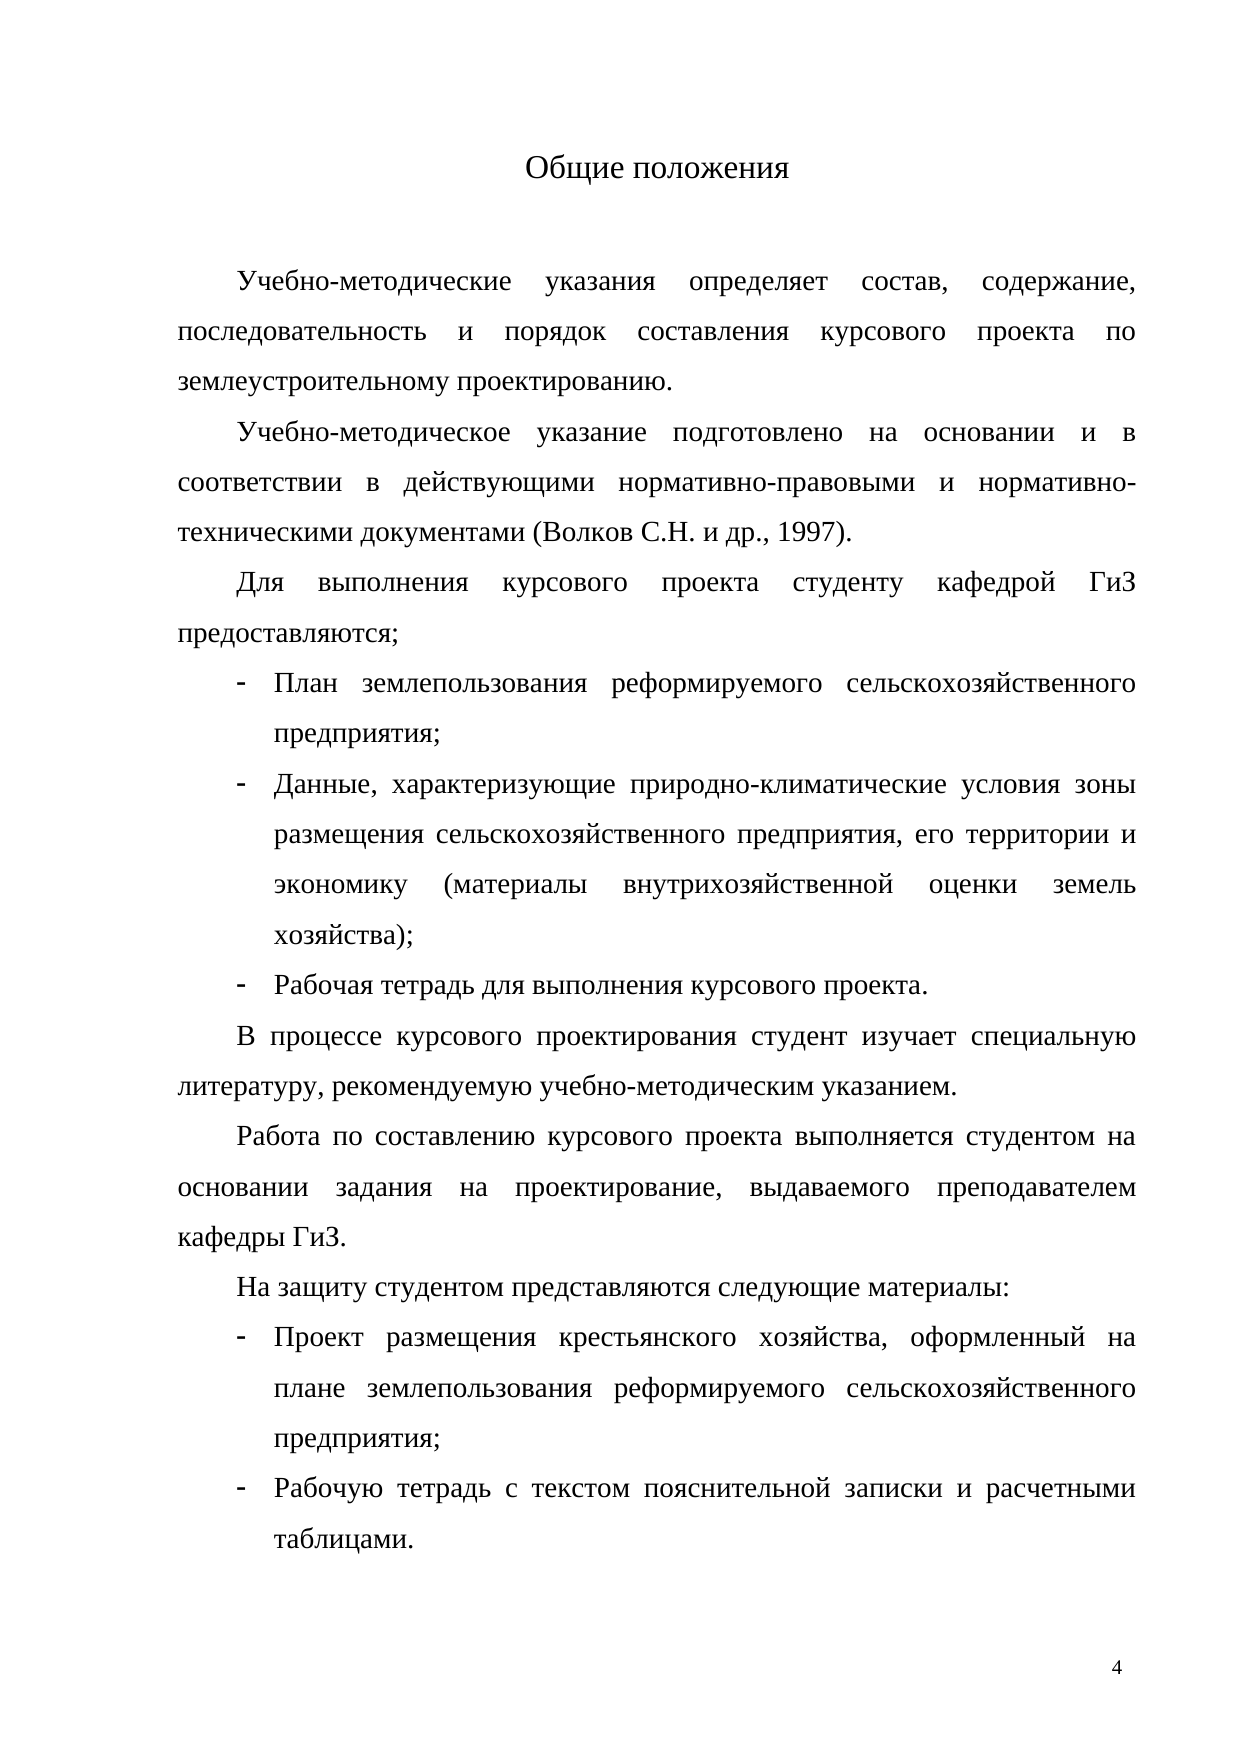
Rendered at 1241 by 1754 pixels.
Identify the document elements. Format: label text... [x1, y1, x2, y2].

text Работа по составлению курсового проекта выполняется студентом на основании задания на проектирование, выдаваемого преподавателем кафедры ГиЗ. [177, 1118, 1137, 1252]
text В процессе курсового проектирования студент изучает специальную литературу, рекомендуемую учебно-методическим указанием. [177, 1018, 1137, 1102]
text Для выполнения курсового проекта студенту кафедрой ГиЗ предоставляются; [177, 564, 1137, 648]
list Рабочая тетрадь для выполнения курсового проекта. [236, 967, 1137, 1001]
list Рабочую тетрадь с текстом пояснительной записки и расчетными таблицами. [236, 1471, 1137, 1554]
list Проект размещения крестьянского хозяйства, оформленный на плане землепользования реформируемого сельскохозяйственного предприятия; [236, 1319, 1137, 1454]
text Учебно-методическое указание подготовлено на основании и в соответствии в действующими нормативно-правовыми и нормативно-техническими документами (Волков С.Н. и др., 1997). [177, 414, 1137, 548]
text Учебно-методические указания определяет состав, содержание, последовательность и порядок составления курсового проекта по землеустроительному проектированию. [177, 263, 1137, 397]
list План землепользования реформируемого сельскохозяйственного предприятия; [236, 665, 1137, 749]
text Общие положения [177, 148, 1137, 186]
list Данные, характеризующие природно-климатические условия зоны размещения сельскохозяйственного предприятия, его территории и экономику (материалы внутрихозяйственной оценки земель хозяйства); [236, 766, 1137, 951]
text На защиту студентом представляются следующие материалы: [177, 1269, 1137, 1303]
